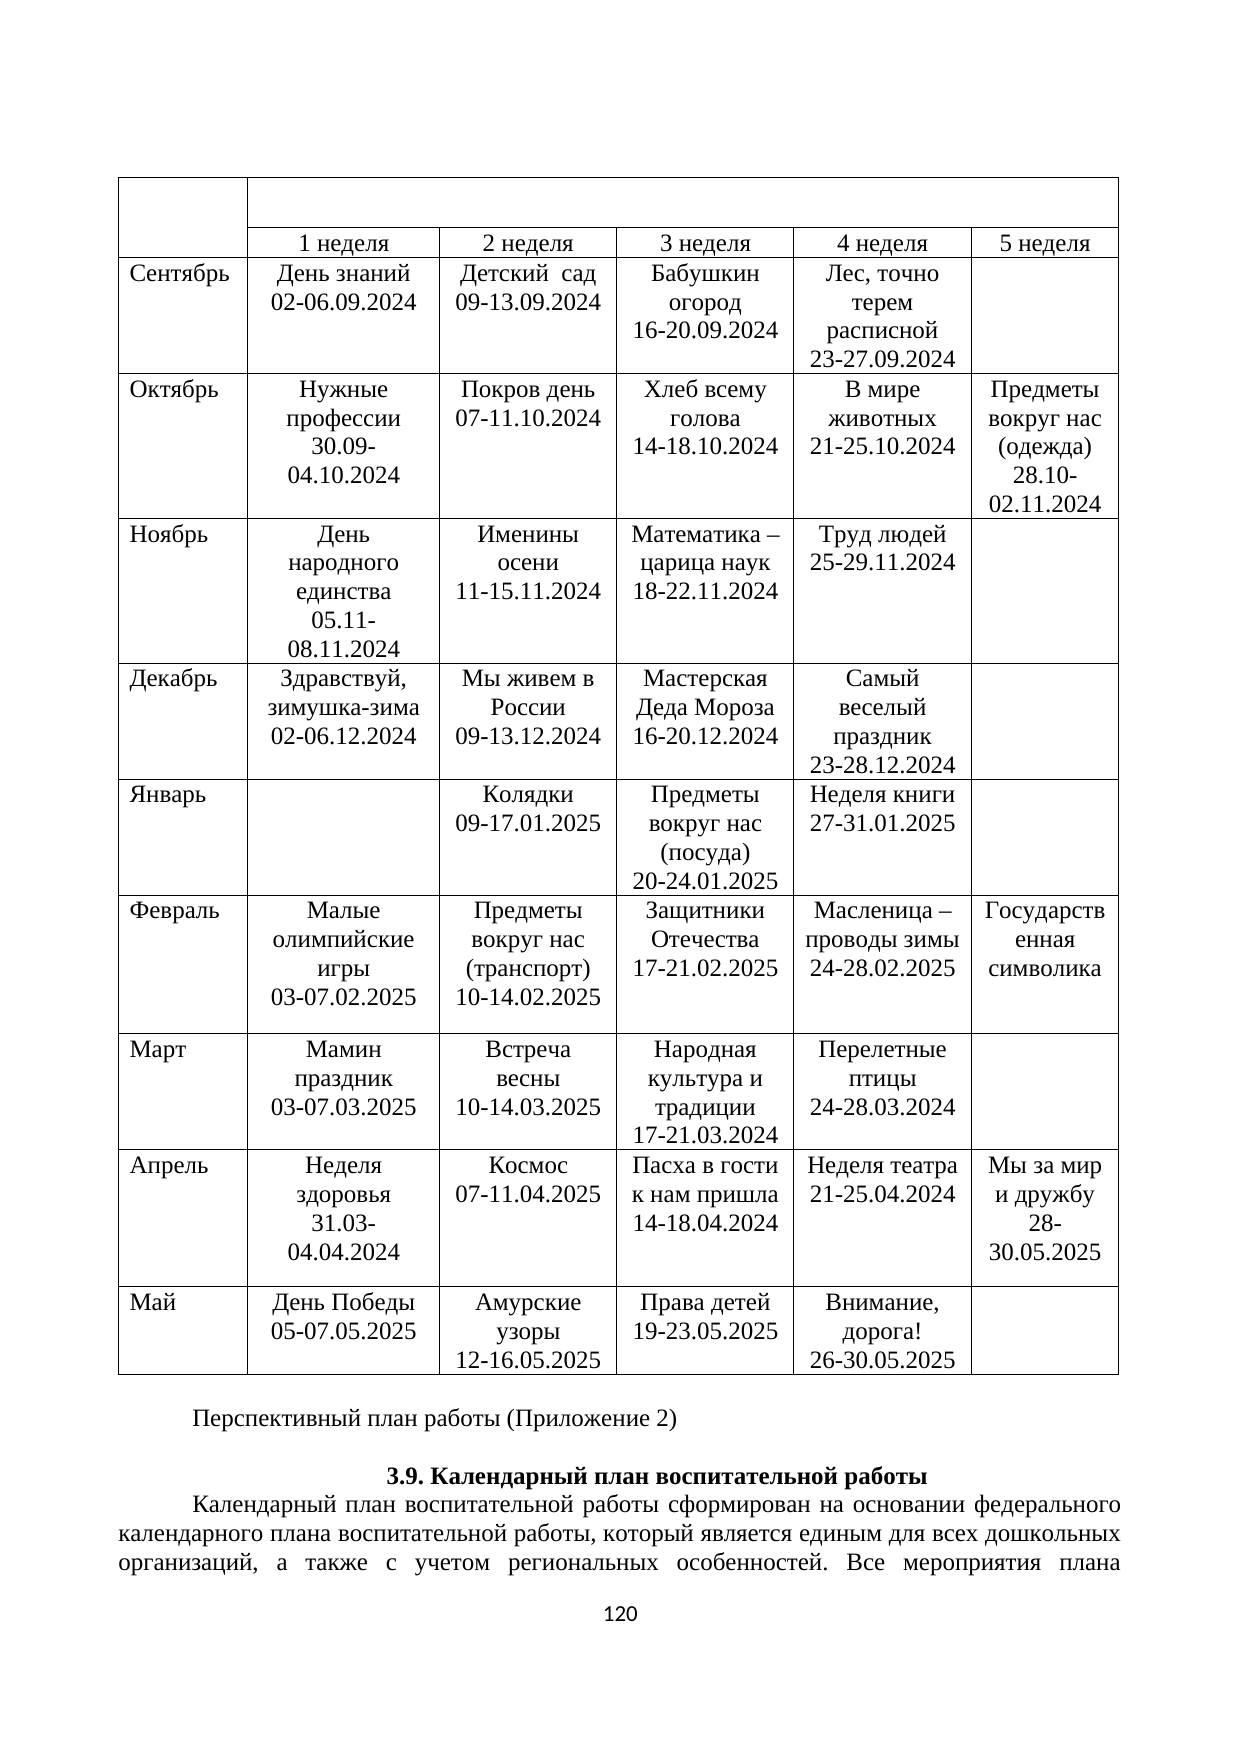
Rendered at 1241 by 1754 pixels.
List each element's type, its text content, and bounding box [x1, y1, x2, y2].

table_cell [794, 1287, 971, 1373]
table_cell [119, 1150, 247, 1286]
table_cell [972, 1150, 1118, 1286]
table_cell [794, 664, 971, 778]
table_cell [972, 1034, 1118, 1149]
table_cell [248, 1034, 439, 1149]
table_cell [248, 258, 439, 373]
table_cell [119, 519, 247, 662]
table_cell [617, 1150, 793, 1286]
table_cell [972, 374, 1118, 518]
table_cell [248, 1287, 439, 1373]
text 3.9. Календарный план воспитательной работы [118, 1461, 1122, 1489]
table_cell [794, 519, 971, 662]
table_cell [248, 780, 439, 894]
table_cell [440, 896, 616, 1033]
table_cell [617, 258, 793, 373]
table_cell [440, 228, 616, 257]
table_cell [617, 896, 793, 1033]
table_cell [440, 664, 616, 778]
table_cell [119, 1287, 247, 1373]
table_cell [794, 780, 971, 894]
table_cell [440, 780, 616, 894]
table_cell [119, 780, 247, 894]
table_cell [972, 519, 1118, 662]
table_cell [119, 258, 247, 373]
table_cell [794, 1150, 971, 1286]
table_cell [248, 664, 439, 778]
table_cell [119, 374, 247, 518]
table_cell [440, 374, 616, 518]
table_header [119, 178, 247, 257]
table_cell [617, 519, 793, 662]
text Перспективный план работы (Приложение 2) [118, 1403, 1122, 1432]
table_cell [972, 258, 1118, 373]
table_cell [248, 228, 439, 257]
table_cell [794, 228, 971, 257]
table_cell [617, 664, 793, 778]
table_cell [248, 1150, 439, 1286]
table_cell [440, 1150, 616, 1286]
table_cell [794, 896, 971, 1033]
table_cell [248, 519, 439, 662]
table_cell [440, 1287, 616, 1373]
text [118, 1489, 1122, 1576]
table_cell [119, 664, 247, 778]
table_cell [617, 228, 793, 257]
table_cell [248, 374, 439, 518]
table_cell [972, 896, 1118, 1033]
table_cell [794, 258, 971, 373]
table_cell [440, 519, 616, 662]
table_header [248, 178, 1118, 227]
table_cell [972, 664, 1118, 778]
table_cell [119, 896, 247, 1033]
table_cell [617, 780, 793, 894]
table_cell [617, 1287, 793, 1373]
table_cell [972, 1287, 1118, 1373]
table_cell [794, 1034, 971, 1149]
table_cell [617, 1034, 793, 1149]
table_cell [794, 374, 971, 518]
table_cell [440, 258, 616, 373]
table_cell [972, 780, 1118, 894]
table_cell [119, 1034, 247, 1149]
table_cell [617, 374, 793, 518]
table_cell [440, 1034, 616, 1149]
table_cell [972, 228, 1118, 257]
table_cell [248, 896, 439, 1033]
